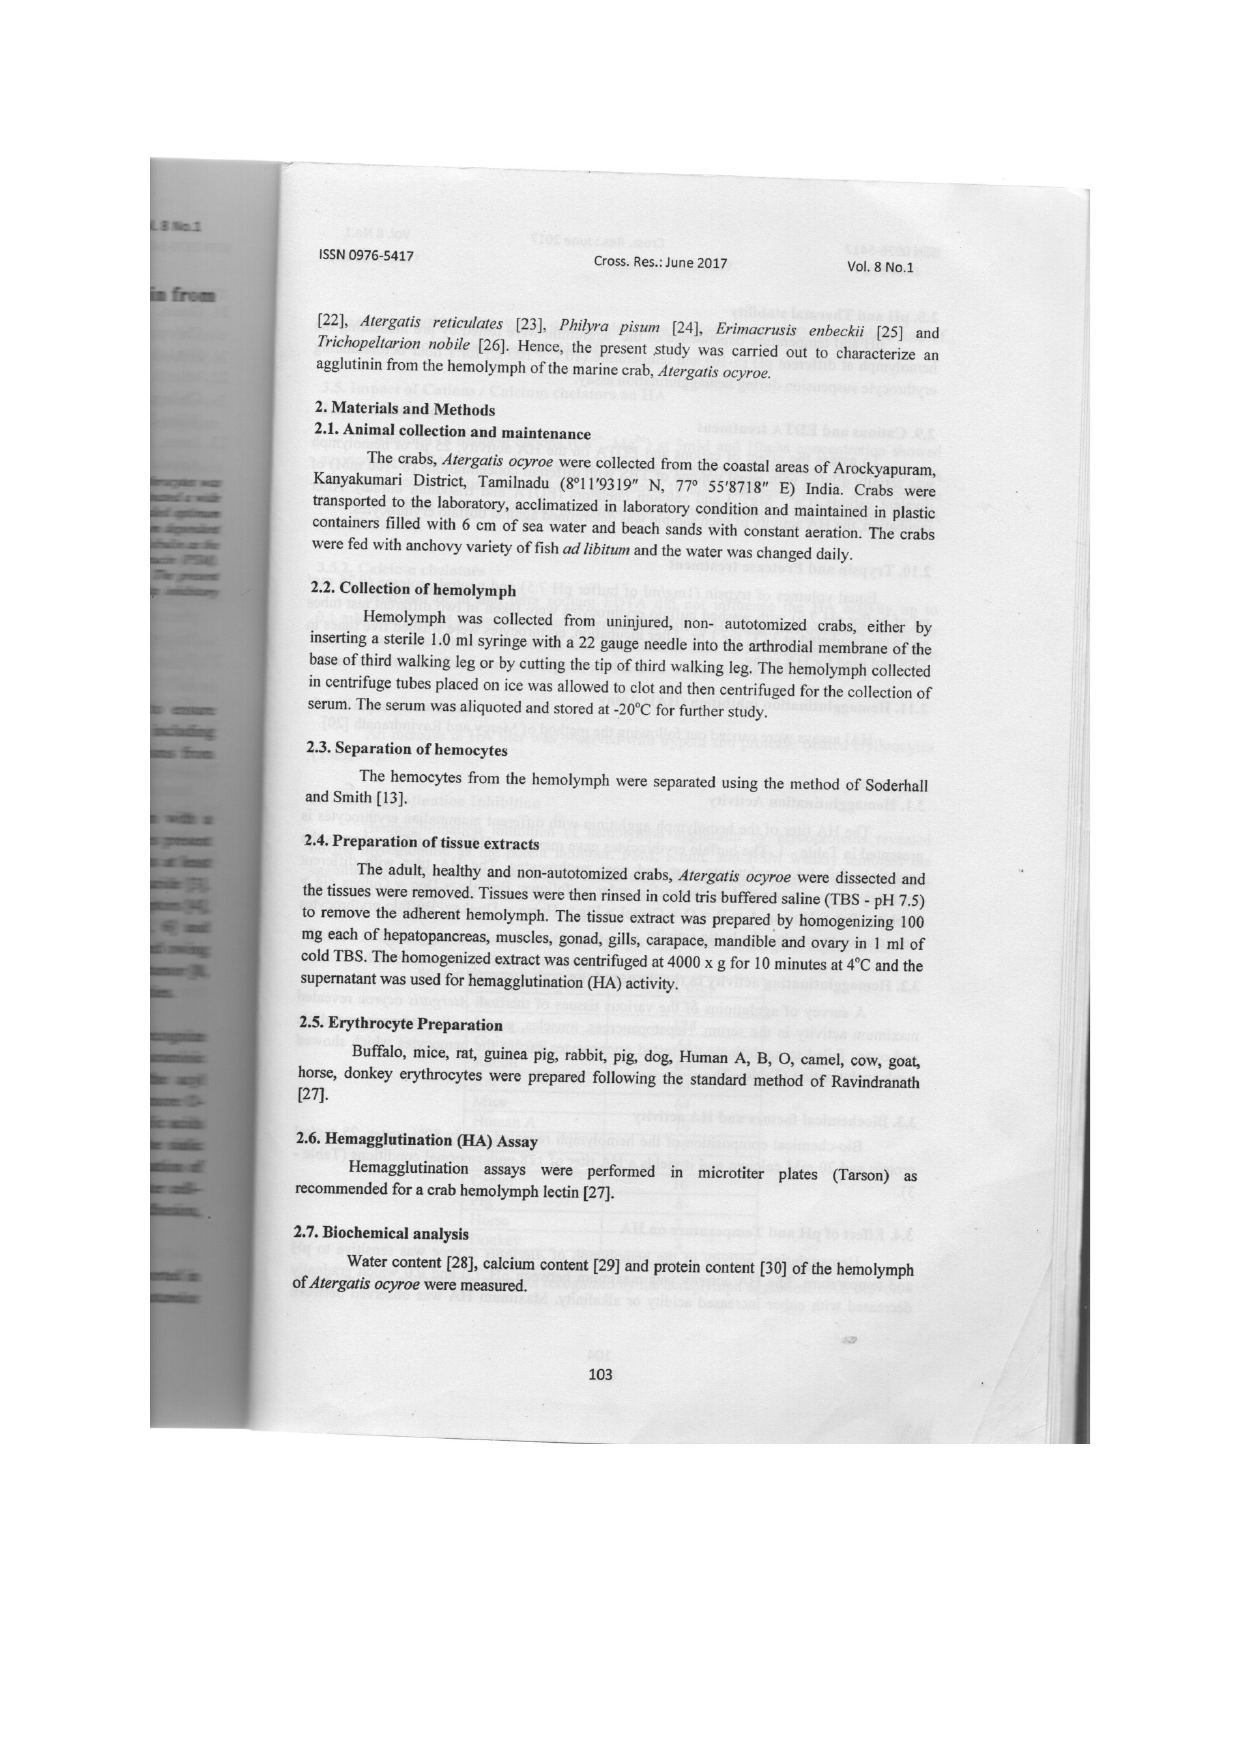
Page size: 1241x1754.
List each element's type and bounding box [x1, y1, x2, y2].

picture [150, 150, 1091, 1444]
